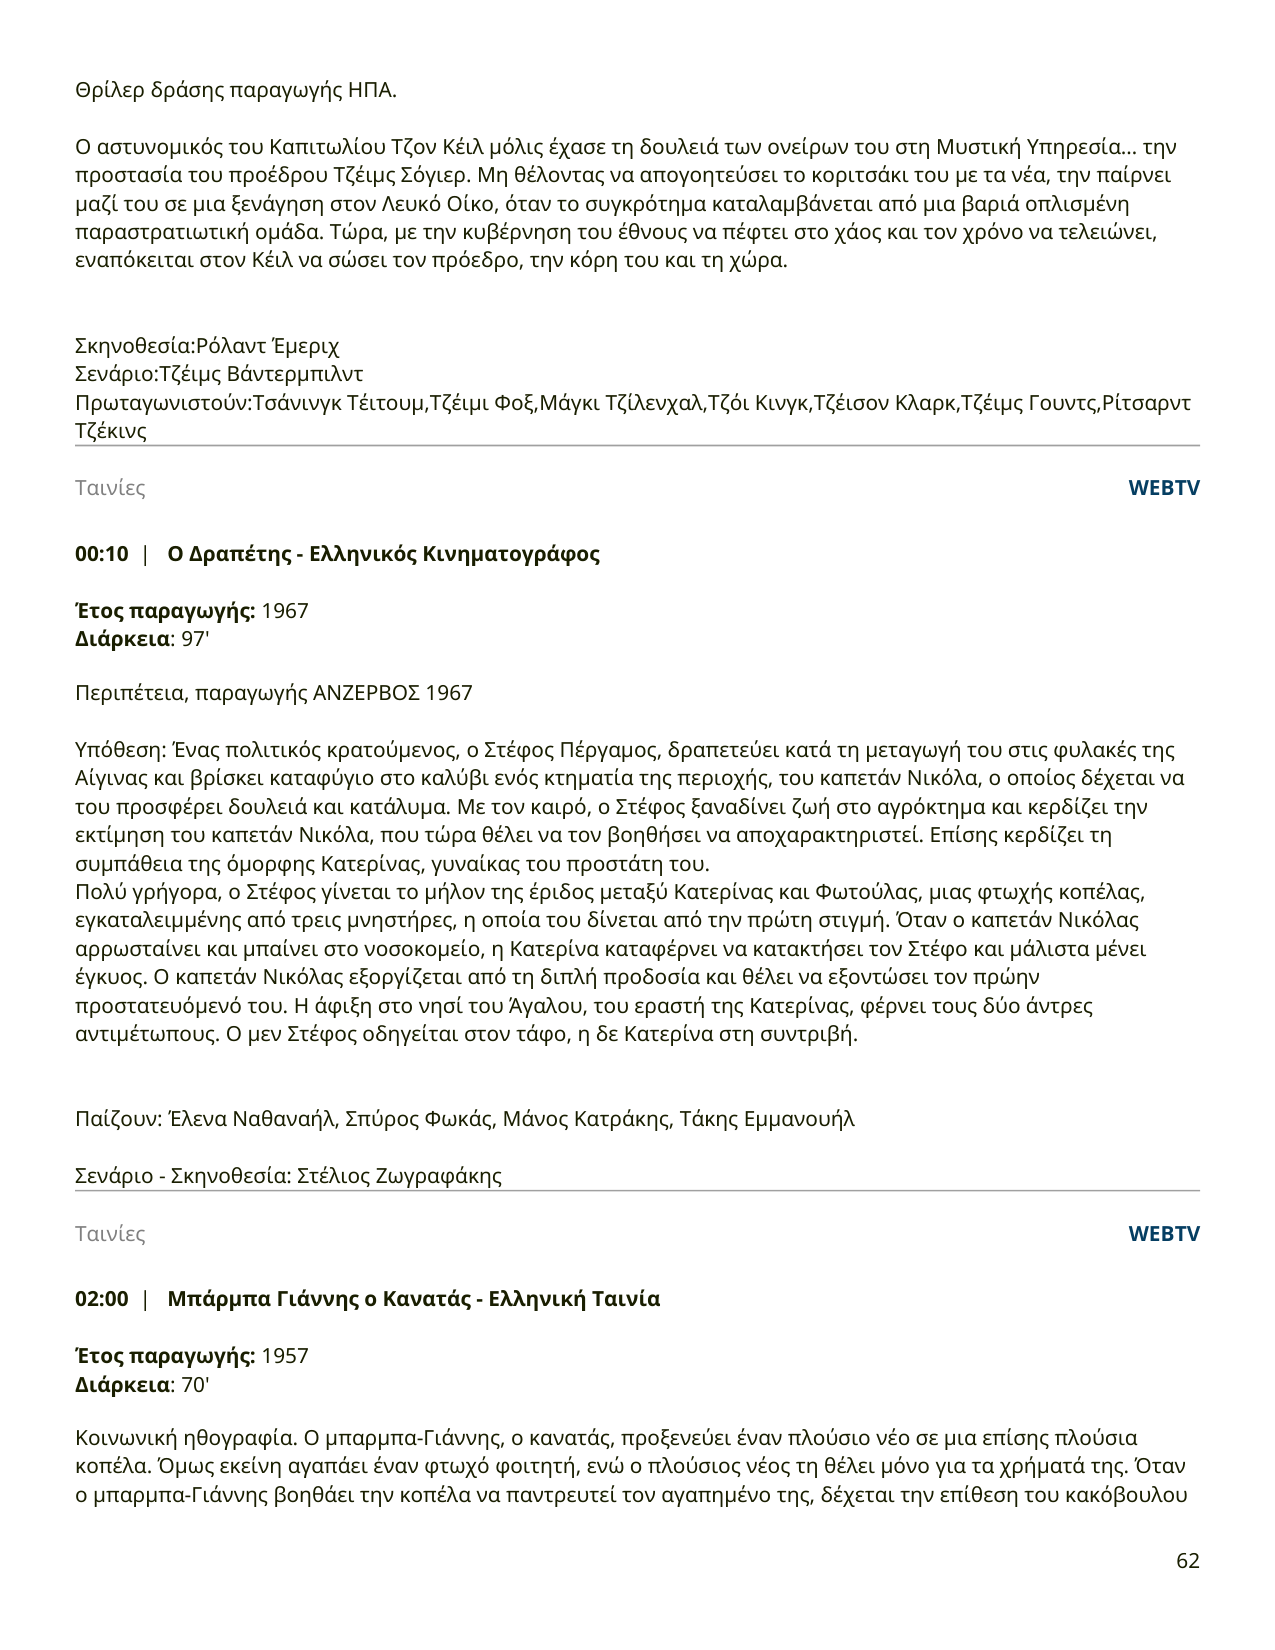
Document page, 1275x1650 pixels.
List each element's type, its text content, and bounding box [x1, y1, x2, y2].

text Περιπέτεια, παραγωγής ΑΝΖΕΡΒΟΣ 1967 Υπόθεση: Ένας πολιτικός κρατούμενος, ο Στέφος Πέργαμος, δραπετεύει κατά τη μεταγωγή του στις φυλακές της Αίγινας και βρίσκει καταφύγιο στο καλύβι ενός κτηματία της περιοχής, του καπετάν Νικόλα, ο οποίος δέχεται να του προσφέρει δουλειά και κατάλυμα. Με τον καιρό, ο Στέφος ξαναδίνει ζωή στο αγρόκτημα και κερδίζει την εκτίμηση του καπετάν Νικόλα, που τώρα θέλει να τον βοηθήσει να αποχαρακτηριστεί. Επίσης κερδίζει τη συμπάθεια της όμορφης Κατερίνας, γυναίκας του προστάτη του. Πολύ γρήγορα, ο Στέφος γίνεται το μήλον της έριδος μεταξύ Κατερίνας και Φωτούλας, μιας φτωχής κοπέλας, εγκαταλειμμένης από τρεις μνηστήρες, η οποία του δίνεται από την πρώτη στιγμή. Όταν ο καπετάν Νικόλας αρρωσταίνει και μπαίνει στο νοσοκομείο, η Κατερίνα καταφέρνει να κατακτήσει τον Στέφο και μάλιστα μένει έγκυος. Ο καπετάν Νικόλας εξοργίζεται από τη διπλή προδοσία και θέλει να εξοντώσει τον πρώην προστατευόμενό του. Η άφιξη στο νησί του Άγαλου, του εραστή της Κατερίνας, φέρνει τους δύο άντρες αντιμέτωπους. Ο μεν Στέφος οδηγείται στον τάφο, η δε Κατερίνα στη συντριβή. [75, 678, 1200, 1048]
table_header Ταινίες [75, 1219, 637, 1247]
text 00:10 | Ο Δραπέτης - Ελληνικός Κινηματογράφος Έτος παραγωγής: 1967 Διάρκεια: 97' [75, 502, 1200, 653]
table_header WEBTV [638, 474, 1200, 502]
text Θρίλερ δράσης παραγωγής ΗΠΑ. Ο αστυνομικός του Καπιτωλίου Τζον Κέιλ μόλις έχασε τη δουλειά των ονείρων του στη Μυστική Υπηρεσία… την προστασία του προέδρου Τζέιμς Σόγιερ. Μη θέλοντας να απογοητεύσει το κοριτσάκι του με τα νέα, την παίρνει μαζί του σε μια ξενάγηση στον Λευκό Οίκο, όταν το συγκρότημα καταλαμβάνεται από μια βαριά οπλισμένη παραστρατιωτική ομάδα. Τώρα, με την κυβέρνηση του έθνους να πέφτει στο χάος και τον χρόνο να τελειώνει, εναπόκειται στον Κέιλ να σώσει τον πρόεδρο, την κόρη του και τη χώρα. [75, 75, 1200, 274]
text Σκηνοθεσία:Ρόλαντ Έμεριχ Σενάριο:Τζέιμς Βάντερμπιλντ Πρωταγωνιστούν:Τσάνινγκ Τέιτουμ,Τζέιμι Φοξ,Μάγκι Τζίλενχαλ,Τζόι Κινγκ,Τζέισον Κλαρκ,Τζέιμς Γουντς,Ρίτσαρντ Τζέκινς [75, 274, 1200, 444]
text Παίζουν: Έλενα Ναθαναήλ, Σπύρος Φωκάς, Μάνος Κατράκης, Τάκης Εμμανουήλ Σενάριο - Σκηνοθεσία: Στέλιος Ζωγραφάκης [75, 1048, 1200, 1189]
table_header Ταινίες [75, 474, 637, 502]
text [75, 1423, 1200, 1508]
table_header WEBTV [638, 1219, 1200, 1247]
text 02:00 | Μπάρμπα Γιάννης ο Κανατάς - Ελληνική Ταινία Έτος παραγωγής: 1957 Διάρκεια: 70' [75, 1247, 1200, 1398]
